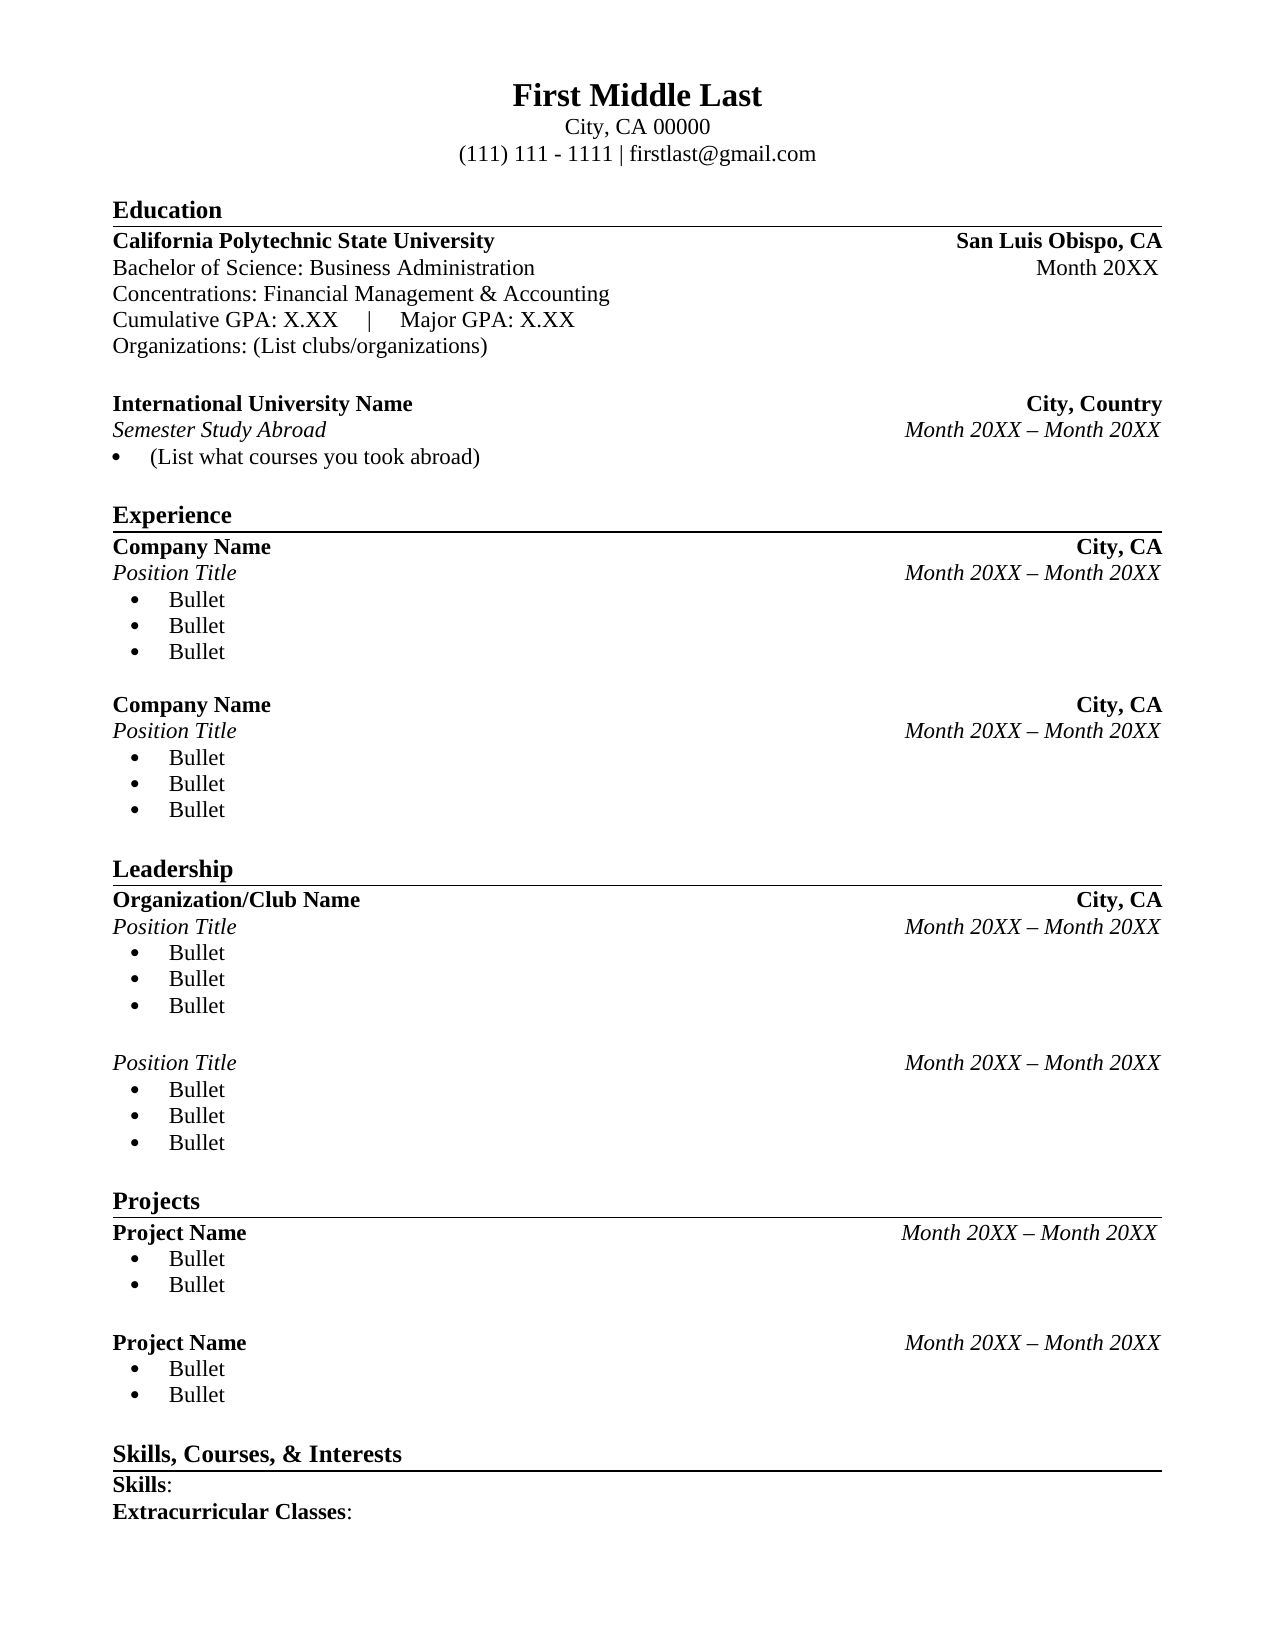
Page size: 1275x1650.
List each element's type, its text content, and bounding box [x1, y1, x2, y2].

list Bullet [131, 1271, 1162, 1298]
text Concentrations: Financial Management & Accounting [112, 280, 1159, 306]
text Organization/Club Name City, CA [112, 886, 1162, 913]
text Company Name City, CA [112, 691, 1162, 717]
list Bullet [131, 1128, 1162, 1155]
text Experience [112, 501, 1162, 533]
text Project Name Month 20XX – Month 20XX [112, 1218, 1162, 1245]
list Bullet [131, 1382, 1162, 1408]
text Position Title Month 20XX – Month 20XX [112, 1049, 1162, 1076]
list Bullet [131, 992, 1162, 1018]
text International University Name City, Country [112, 390, 1162, 417]
text Bachelor of Science: Business Administration Month 20XX [112, 253, 1159, 280]
text Position Title Month 20XX – Month 20XX [112, 559, 1162, 586]
text Organizations: (List clubs/organizations) [112, 333, 1162, 359]
text Company Name City, CA [112, 533, 1162, 559]
list Bullet [131, 612, 1162, 638]
list (List what courses you took abroad) [112, 443, 1162, 469]
text Projects [112, 1186, 1162, 1218]
list Bullet [131, 1076, 1162, 1102]
list Bullet [131, 1102, 1162, 1128]
text Cumulative GPA: X.XX | Major GPA: X.XX [112, 306, 1162, 333]
list Bullet [131, 586, 1162, 612]
text Semester Study Abroad Month 20XX – Month 20XX [112, 417, 1162, 443]
text Position Title Month 20XX – Month 20XX [112, 913, 1162, 939]
text California Polytechnic State University San Luis Obispo, CA [112, 227, 1162, 253]
text Education [112, 195, 1162, 227]
list Bullet [131, 1245, 1162, 1271]
list Bullet [131, 796, 1162, 823]
text Leadership [112, 854, 1162, 886]
list Bullet [131, 1355, 1162, 1382]
list Bullet [131, 966, 1162, 992]
text Skills: [112, 1472, 1162, 1498]
text Project Name Month 20XX – Month 20XX [112, 1329, 1162, 1355]
list Bullet [131, 939, 1162, 966]
list Bullet [131, 770, 1162, 796]
text Extracurricular Classes: [112, 1498, 1162, 1524]
list Bullet [131, 744, 1162, 770]
text Skills, Courses, & Interests [112, 1439, 1162, 1472]
list Bullet [131, 638, 1162, 665]
text Position Title Month 20XX – Month 20XX [112, 717, 1162, 744]
